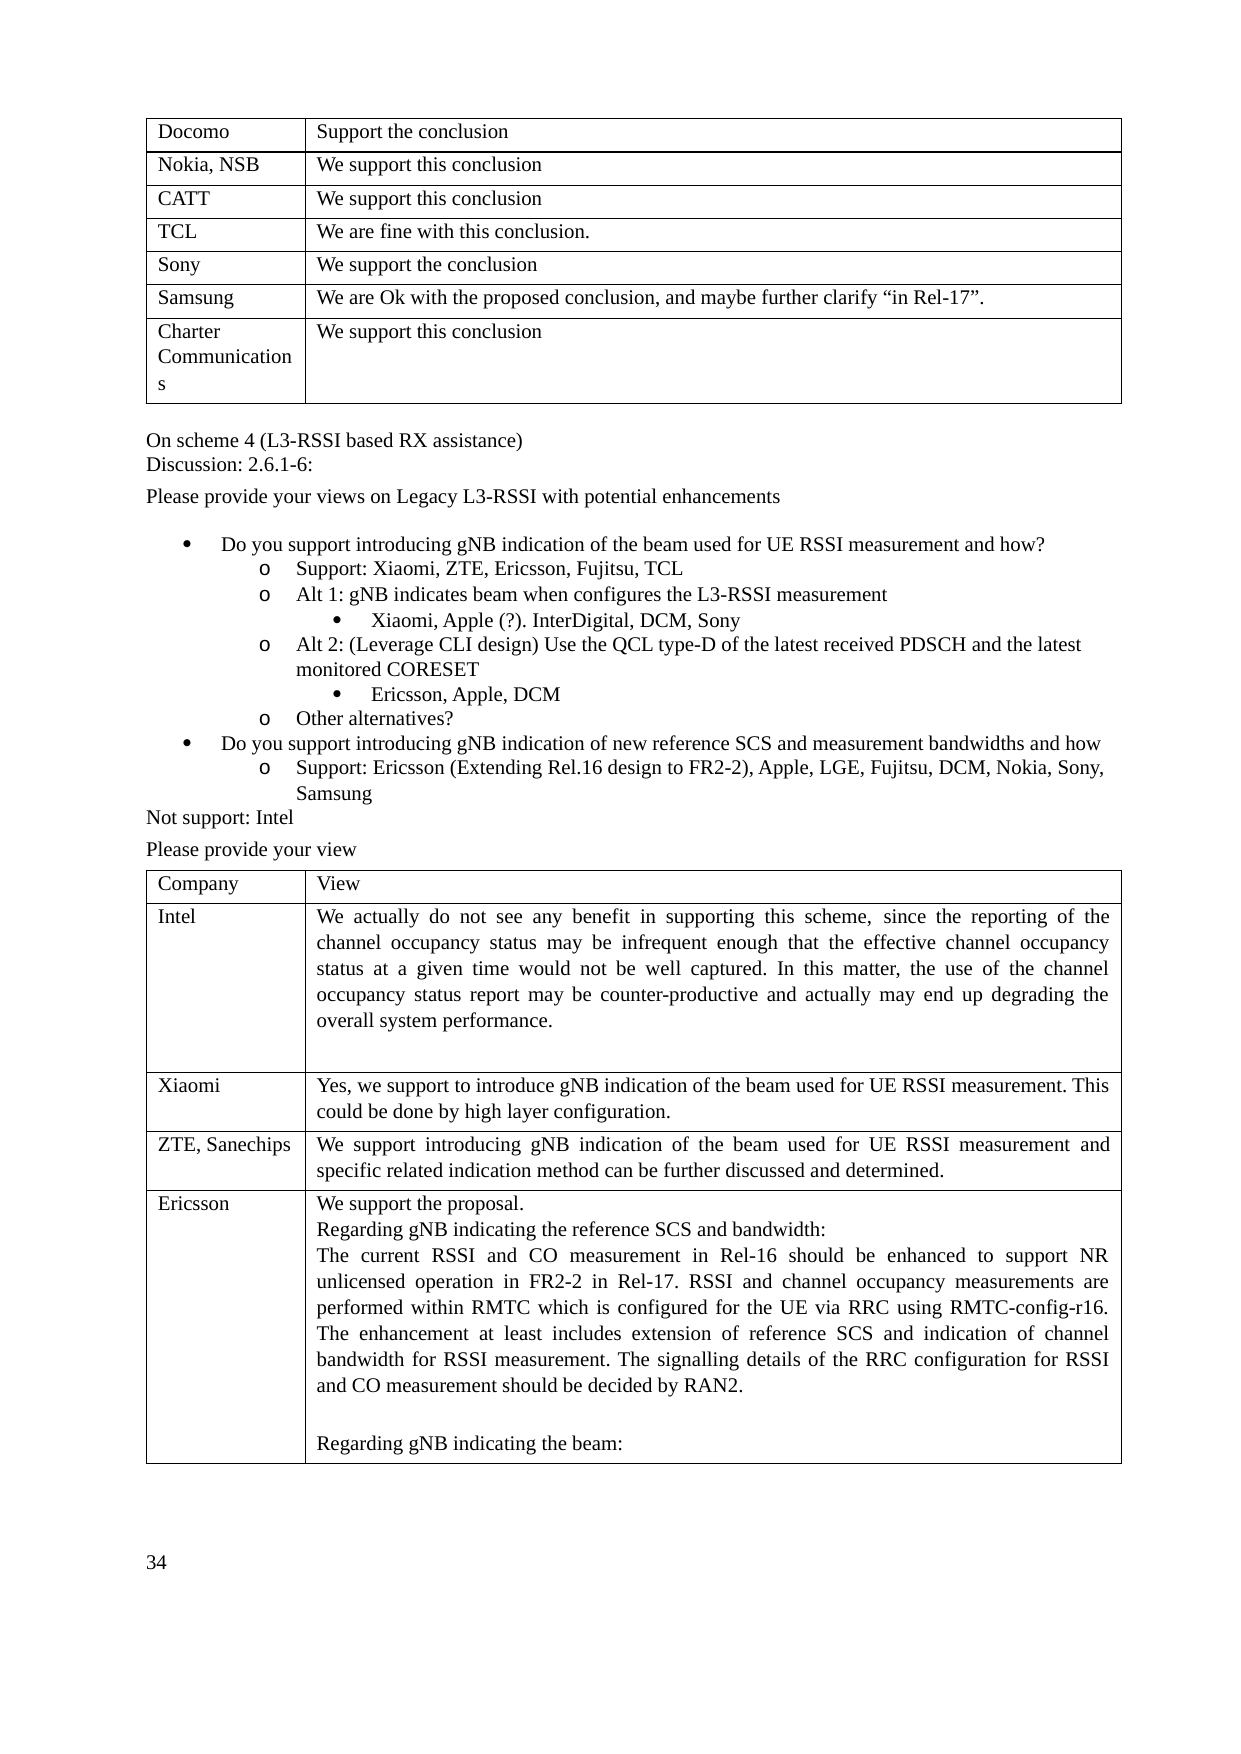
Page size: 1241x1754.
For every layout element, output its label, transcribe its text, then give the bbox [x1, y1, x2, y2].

list Ericsson, Apple, DCM [333, 681, 1122, 706]
list Other alternatives? [258, 706, 1122, 731]
table_cell CATT [147, 186, 305, 218]
table_cell We support this conclusion [306, 319, 1121, 403]
list Do you support introducing gNB indication of the beam used for UE RSSI measurement and how? [183, 532, 1122, 556]
list Support: Ericsson (Extending Rel.16 design to FR2-2), Apple, LGE, Fujitsu, DCM, Nokia, Sony, Samsung [258, 755, 1122, 805]
table_cell Nokia, NSB [147, 153, 305, 184]
table_cell We are Ok with the proposed conclusion, and maybe further clarify “in Rel-17”. [306, 285, 1121, 317]
table_cell Intel [147, 904, 305, 1072]
table_cell Support the conclusion [306, 119, 1121, 151]
list Do you support introducing gNB indication of new reference SCS and measurement bandwidths and how [183, 731, 1122, 755]
table_cell Ericsson [147, 1191, 305, 1463]
table_cell Charter Communications [147, 319, 305, 403]
text Please provide your views on Legacy L3-RSSI with potential enhancements [146, 484, 1122, 508]
table_cell We support this conclusion [306, 153, 1121, 184]
text Please provide your view [146, 837, 1122, 861]
table_cell We support introducing gNB indication of the beam used for UE RSSI measurement and specific related indication method can be further discussed and determined. [306, 1132, 1121, 1190]
table_header Company [147, 871, 305, 903]
text Discussion: 2.6.1-6: [146, 452, 1122, 476]
text Not support: Intel [146, 805, 1122, 829]
table_cell Yes, we support to introduce gNB indication of the beam used for UE RSSI measurement. This could be done by high layer configuration. [306, 1073, 1121, 1131]
table_cell Samsung [147, 285, 305, 317]
list Support: Xiaomi, ZTE, Ericsson, Fujitsu, TCL [258, 556, 1122, 582]
table_cell We support this conclusion [306, 186, 1121, 218]
table_cell Sony [147, 252, 305, 284]
table_cell Xiaomi [147, 1073, 305, 1131]
table_header View [306, 871, 1121, 903]
table_cell We are fine with this conclusion. [306, 219, 1121, 251]
table_cell Docomo [147, 119, 305, 151]
text On scheme 4 (L3-RSSI based RX assistance) [146, 428, 1122, 452]
table_cell We actually do not see any benefit in supporting this scheme, since the reporting of the channel occupancy status may be infrequent enough that the effective channel occupancy status at a given time would not be well captured. In this matter, the use of the channel occupancy status report may be counter-productive and actually may end up degrading the overall system performance. [306, 904, 1121, 1072]
list Alt 2: (Leverage CLI design) Use the QCL type-D of the latest received PDSCH and the latest monitored CORESET [258, 632, 1122, 681]
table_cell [306, 1191, 1121, 1463]
table_cell TCL [147, 219, 305, 251]
list Alt 1: gNB indicates beam when configures the L3-RSSI measurement [258, 582, 1122, 608]
list Xiaomi, Apple (?). InterDigital, DCM, Sony [333, 608, 1122, 632]
table_cell We support the conclusion [306, 252, 1121, 284]
table_cell ZTE, Sanechips [147, 1132, 305, 1190]
